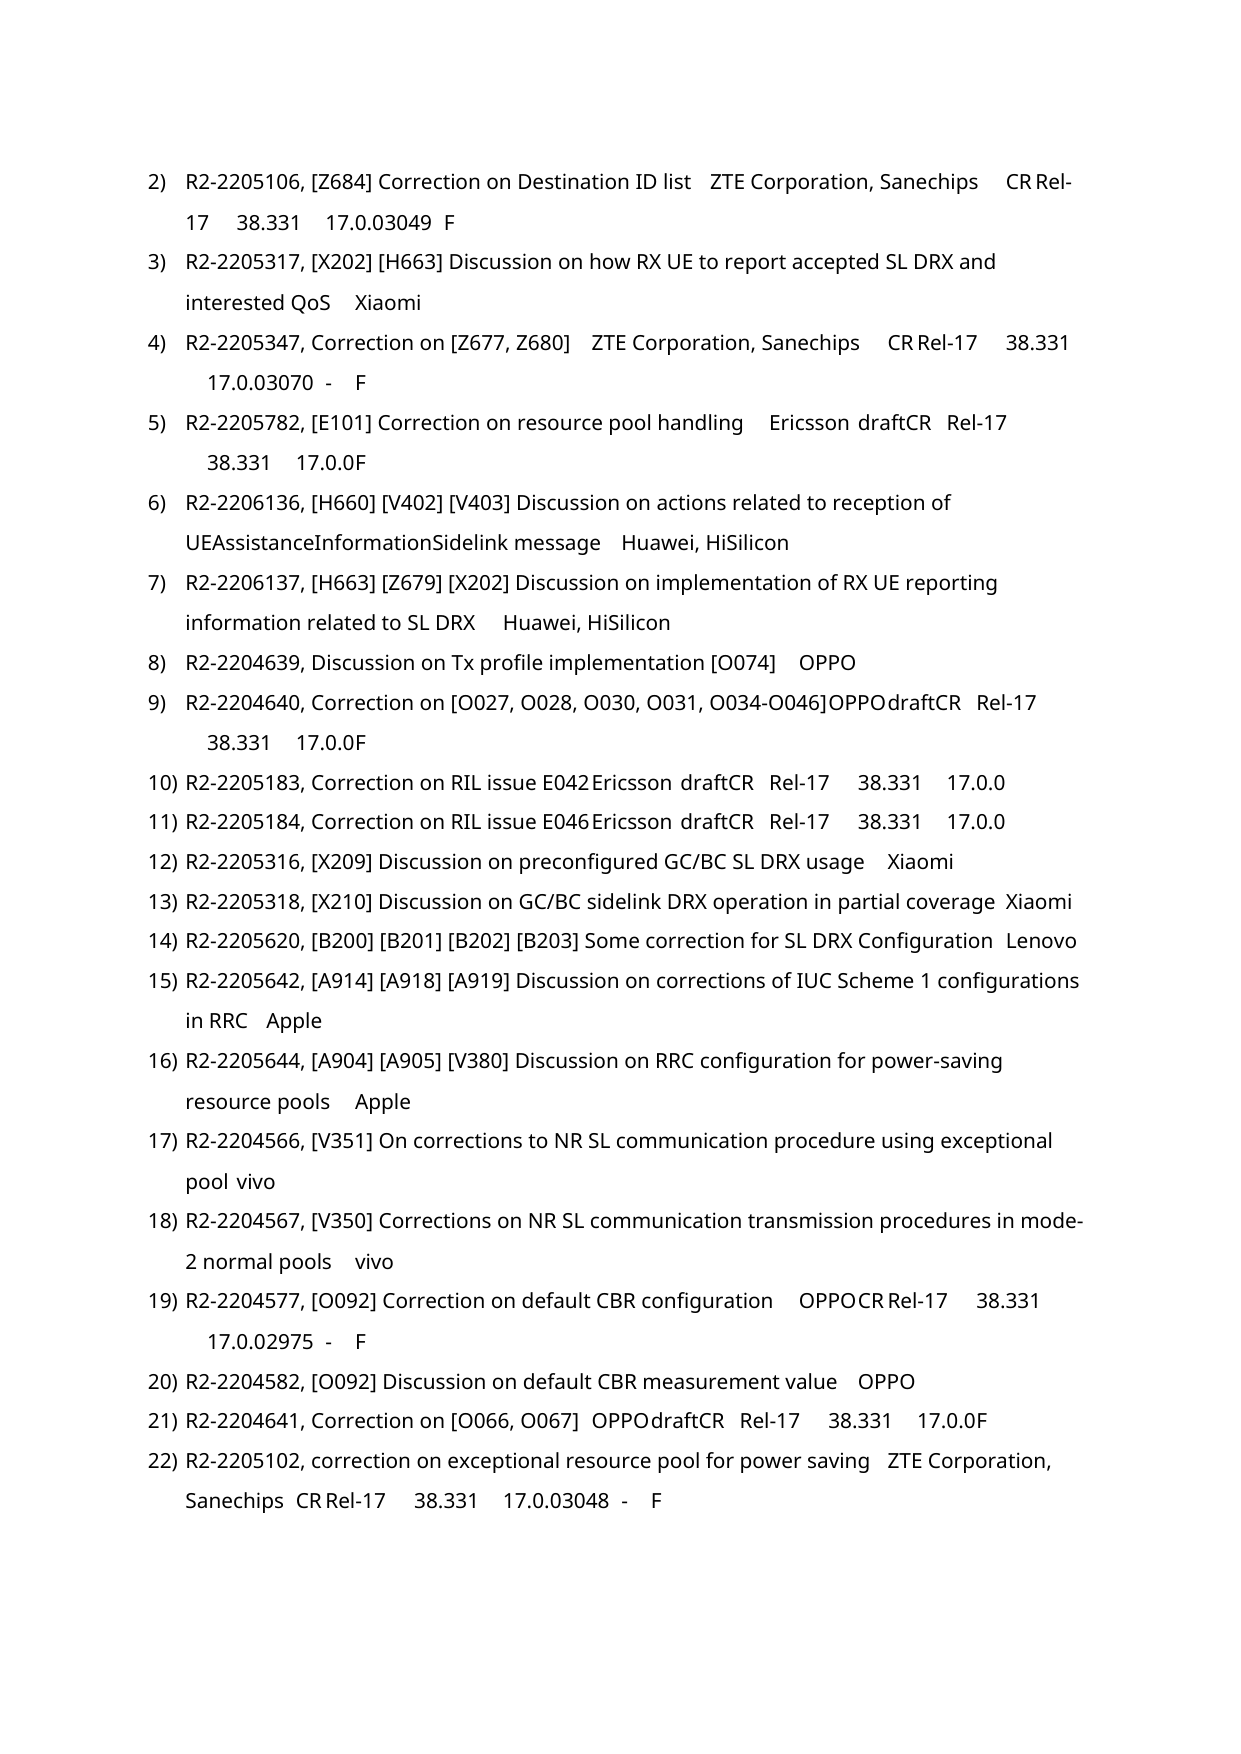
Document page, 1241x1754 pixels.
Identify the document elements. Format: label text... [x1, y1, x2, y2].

list R2-2205183, Correction on RIL issue E042 Ericsson draftCR Rel-17 38.331 17.0.0 [148, 763, 1092, 801]
list R2-2204577, [O092] Correction on default CBR configuration OPPO CR Rel-17 38.331 17.0.0 2975 - F [148, 1282, 1092, 1360]
list R2-2204567, [V350] Corrections on NR SL communication transmission procedures in mode-2 normal pools vivo [148, 1202, 1092, 1280]
list R2-2205316, [X209] Discussion on preconfigured GC/BC SL DRX usage Xiaomi [148, 843, 1092, 880]
list R2-2204639, Discussion on Tx profile implementation [O074] OPPO [148, 643, 1092, 681]
list R2-2205642, [A914] [A918] [A919] Discussion on corrections of IUC Scheme 1 configurations in RRC Apple [148, 962, 1092, 1040]
list R2-2205184, Correction on RIL issue E046 Ericsson draftCR Rel-17 38.331 17.0.0 [148, 803, 1092, 841]
list R2-2204566, [V351] On corrections to NR SL communication procedure using exceptional pool vivo [148, 1122, 1092, 1200]
list R2-2204641, Correction on [O066, O067] OPPO draftCR Rel-17 38.331 17.0.0 F [148, 1402, 1092, 1439]
list R2-2205347, Correction on [Z677, Z680] ZTE Corporation, Sanechips CR Rel-17 38.331 17.0.0 3070 - F [148, 323, 1092, 401]
list R2-2205102, correction on exceptional resource pool for power saving ZTE Corporation, Sanechips CR Rel-17 38.331 17.0.0 3048 - F [148, 1442, 1092, 1519]
list R2-2205644, [A904] [A905] [V380] Discussion on RRC configuration for power-saving resource pools Apple [148, 1042, 1092, 1120]
list R2-2204582, [O092] Discussion on default CBR measurement value OPPO [148, 1362, 1092, 1400]
list R2-2204640, Correction on [O027, O028, O030, O031, O034-O046] OPPO draftCR Rel-17 38.331 17.0.0 F [148, 683, 1092, 761]
list R2-2205782, [E101] Correction on resource pool handling Ericsson draftCR Rel-17 38.331 17.0.0 F [148, 403, 1092, 481]
list R2-2206137, [H663] [Z679] [X202] Discussion on implementation of RX UE reporting information related to SL DRX Huawei, HiSilicon [148, 563, 1092, 641]
list R2-2205317, [X202] [H663] Discussion on how RX UE to report accepted SL DRX and interested QoS Xiaomi [148, 243, 1092, 321]
list R2-2205106, [Z684] Correction on Destination ID list ZTE Corporation, Sanechips CR Rel-17 38.331 17.0.0 3049 F [148, 163, 1092, 241]
list R2-2205318, [X210] Discussion on GC/BC sidelink DRX operation in partial coverage Xiaomi [148, 882, 1092, 920]
list R2-2206136, [H660] [V402] [V403] Discussion on actions related to reception of UEAssistanceInformationSidelink message Huawei, HiSilicon [148, 483, 1092, 561]
list R2-2205620, [B200] [B201] [B202] [B203] Some correction for SL DRX Configuration Lenovo [148, 922, 1092, 959]
